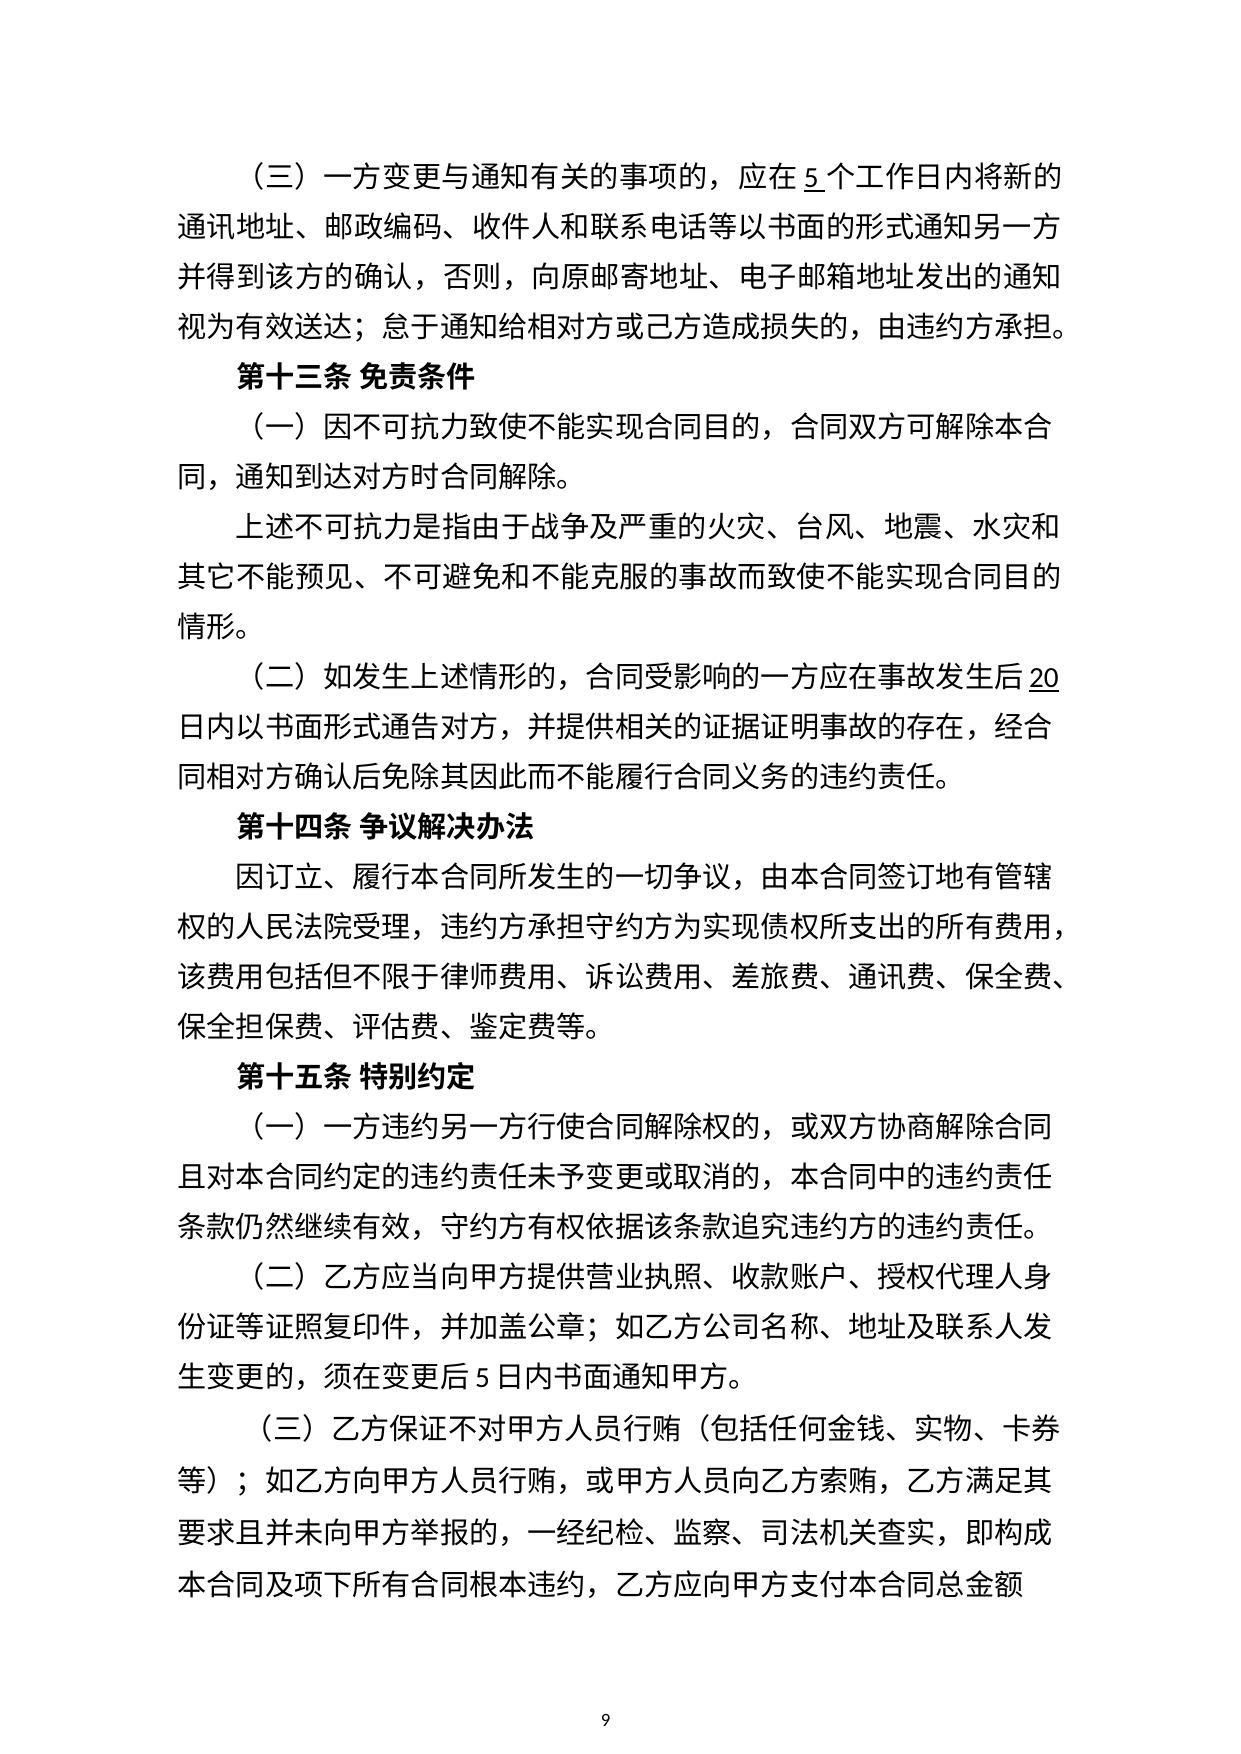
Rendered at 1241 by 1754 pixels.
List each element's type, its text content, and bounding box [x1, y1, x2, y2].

list 一方违约另一方行使合同解除权的，或双方协商解除合同且对本合同约定的违约责任未予变更或取消的，本合同中的违约责任条款仍然继续有效，守约方有权依据该条款追究违约方的违约责任。 [177, 1098, 1063, 1248]
text 上述不可抗力是指由于战争及严重的火灾、台风、地震、水灾和其它不能预见、不可避免和不能克服的事故而致使不能实现合同目的情形。 [177, 498, 1063, 648]
list 乙方应当向甲方提供营业执照、收款账户、授权代理人身份证等证照复印件，并加盖公章；如乙方公司名称、地址及联系人发生变更的，须在变更后5日内书面通知甲方。 [177, 1248, 1063, 1398]
list 因不可抗力致使不能实现合同目的，合同双方可解除本合同，通知到达对方时合同解除。 [177, 398, 1063, 498]
text 第十三条 免责条件 [177, 348, 1063, 398]
list 如发生上述情形的，合同受影响的一方应在事故发生后20 日内以书面形式通告对方，并提供相关的证据证明事故的存在，经合同相对方确认后免除其因此而不能履行合同义务的违约责任。 [177, 648, 1063, 798]
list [177, 1398, 1063, 1606]
text 因订立、履行本合同所发生的一切争议，由本合同签订地有管辖权的人民法院受理，违约方承担守约方为实现债权所支出的所有费用，该费用包括但不限于律师费用、诉讼费用、差旅费、通讯费、保全费、保全担保费、评估费、鉴定费等。 [177, 848, 1063, 1048]
text 第十四条 争议解决办法 [177, 798, 1063, 848]
text 第十五条 特别约定 [177, 1048, 1063, 1098]
list 一方变更与通知有关的事项的，应在5 个工作日内将新的通讯地址、邮政编码、收件人和联系电话等以书面的形式通知另一方并得到该方的确认，否则，向原邮寄地址、电子邮箱地址发出的通知视为有效送达；怠于通知给相对方或己方造成损失的，由违约方承担。 [177, 148, 1063, 348]
